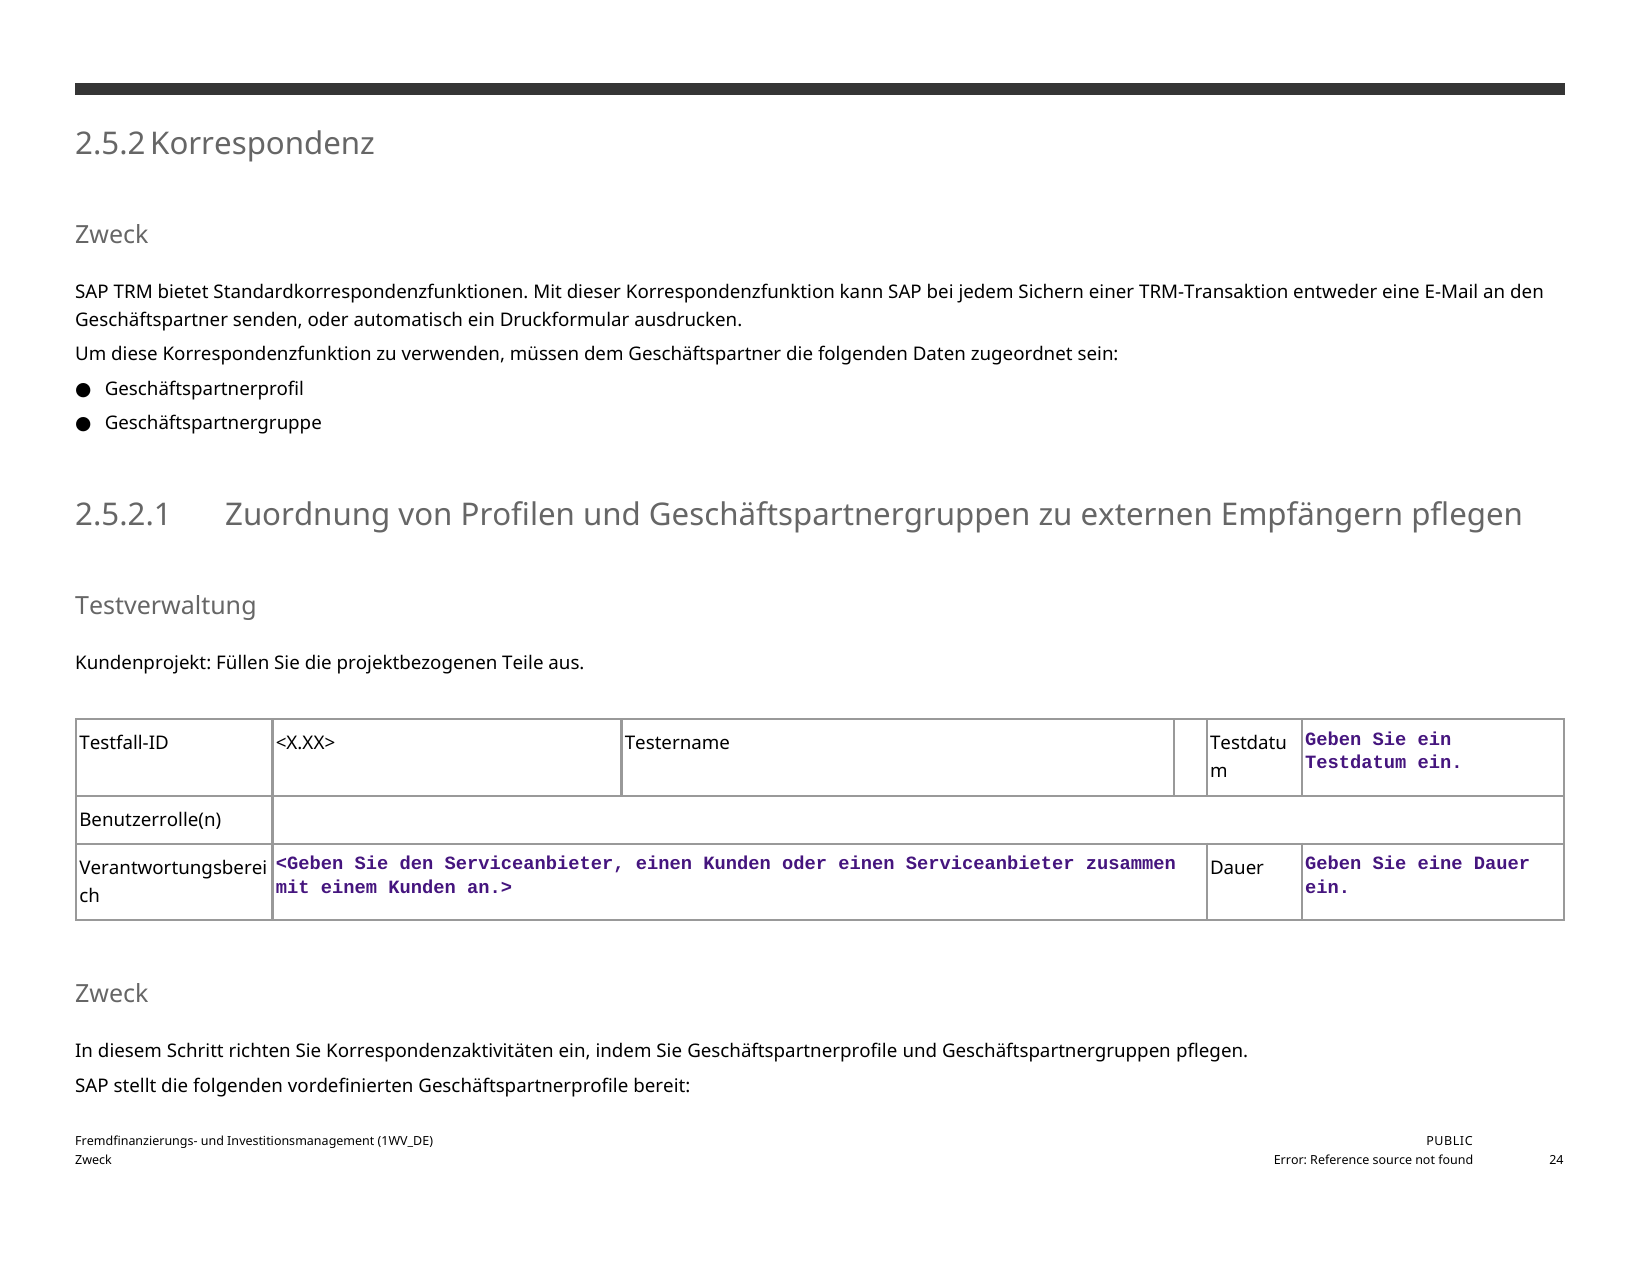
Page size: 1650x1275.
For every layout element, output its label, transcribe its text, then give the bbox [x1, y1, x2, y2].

table_header Geben Sie ein Testdatum ein. [1303, 720, 1563, 794]
title Zweck [75, 220, 1565, 249]
title Testverwaltung [75, 591, 1565, 621]
table_cell Geben Sie eine Dauer ein. [1303, 845, 1563, 919]
table_header [1175, 720, 1206, 794]
table_cell Benutzerrolle(n) [77, 797, 271, 843]
table_header Testfall-ID [77, 720, 271, 794]
subtitle Korrespondenz [75, 124, 1565, 162]
text Um diese Korrespondenzfunktion zu verwenden, müssen dem Geschäftspartner die folgenden Daten zugeordnet sein: [75, 341, 1565, 366]
table_cell Verantwortungsbereich [77, 845, 271, 919]
text In diesem Schritt richten Sie Korrespondenzaktivitäten ein, indem Sie Geschäftspartnerprofile und Geschäftspartnergruppen pflegen. [75, 1038, 1565, 1063]
text SAP TRM bietet Standardkorrespondenzfunktionen. Mit dieser Korrespondenzfunktion kann SAP bei jedem Sichern einer TRM-Transaktion entweder eine E-Mail an den Geschäftspartner senden, oder automatisch ein Druckformular ausdrucken. [75, 278, 1565, 332]
title Zweck [75, 979, 1565, 1008]
table_header Testername [623, 720, 1173, 794]
list Geschäftspartnergruppe [75, 409, 1565, 435]
table_cell [274, 797, 1563, 843]
text SAP stellt die folgenden vordefinierten Geschäftspartnerprofile bereit: [75, 1072, 1565, 1097]
subtitle Zuordnung von Profilen und Geschäftspartnergruppen zu externen Empfängern pflegen [75, 496, 1565, 533]
text Kundenprojekt: Füllen Sie die projektbezogenen Teile aus. [75, 650, 1565, 675]
table_cell Dauer [1208, 845, 1301, 919]
list Geschäftspartnerprofil [75, 375, 1565, 400]
table_cell <Geben Sie den Serviceanbieter, einen Kunden oder einen Serviceanbieter zusammen mit einem Kunden an.> [274, 845, 1206, 919]
table_header <X.XX> [274, 720, 620, 794]
table_header Testdatum [1208, 720, 1301, 794]
